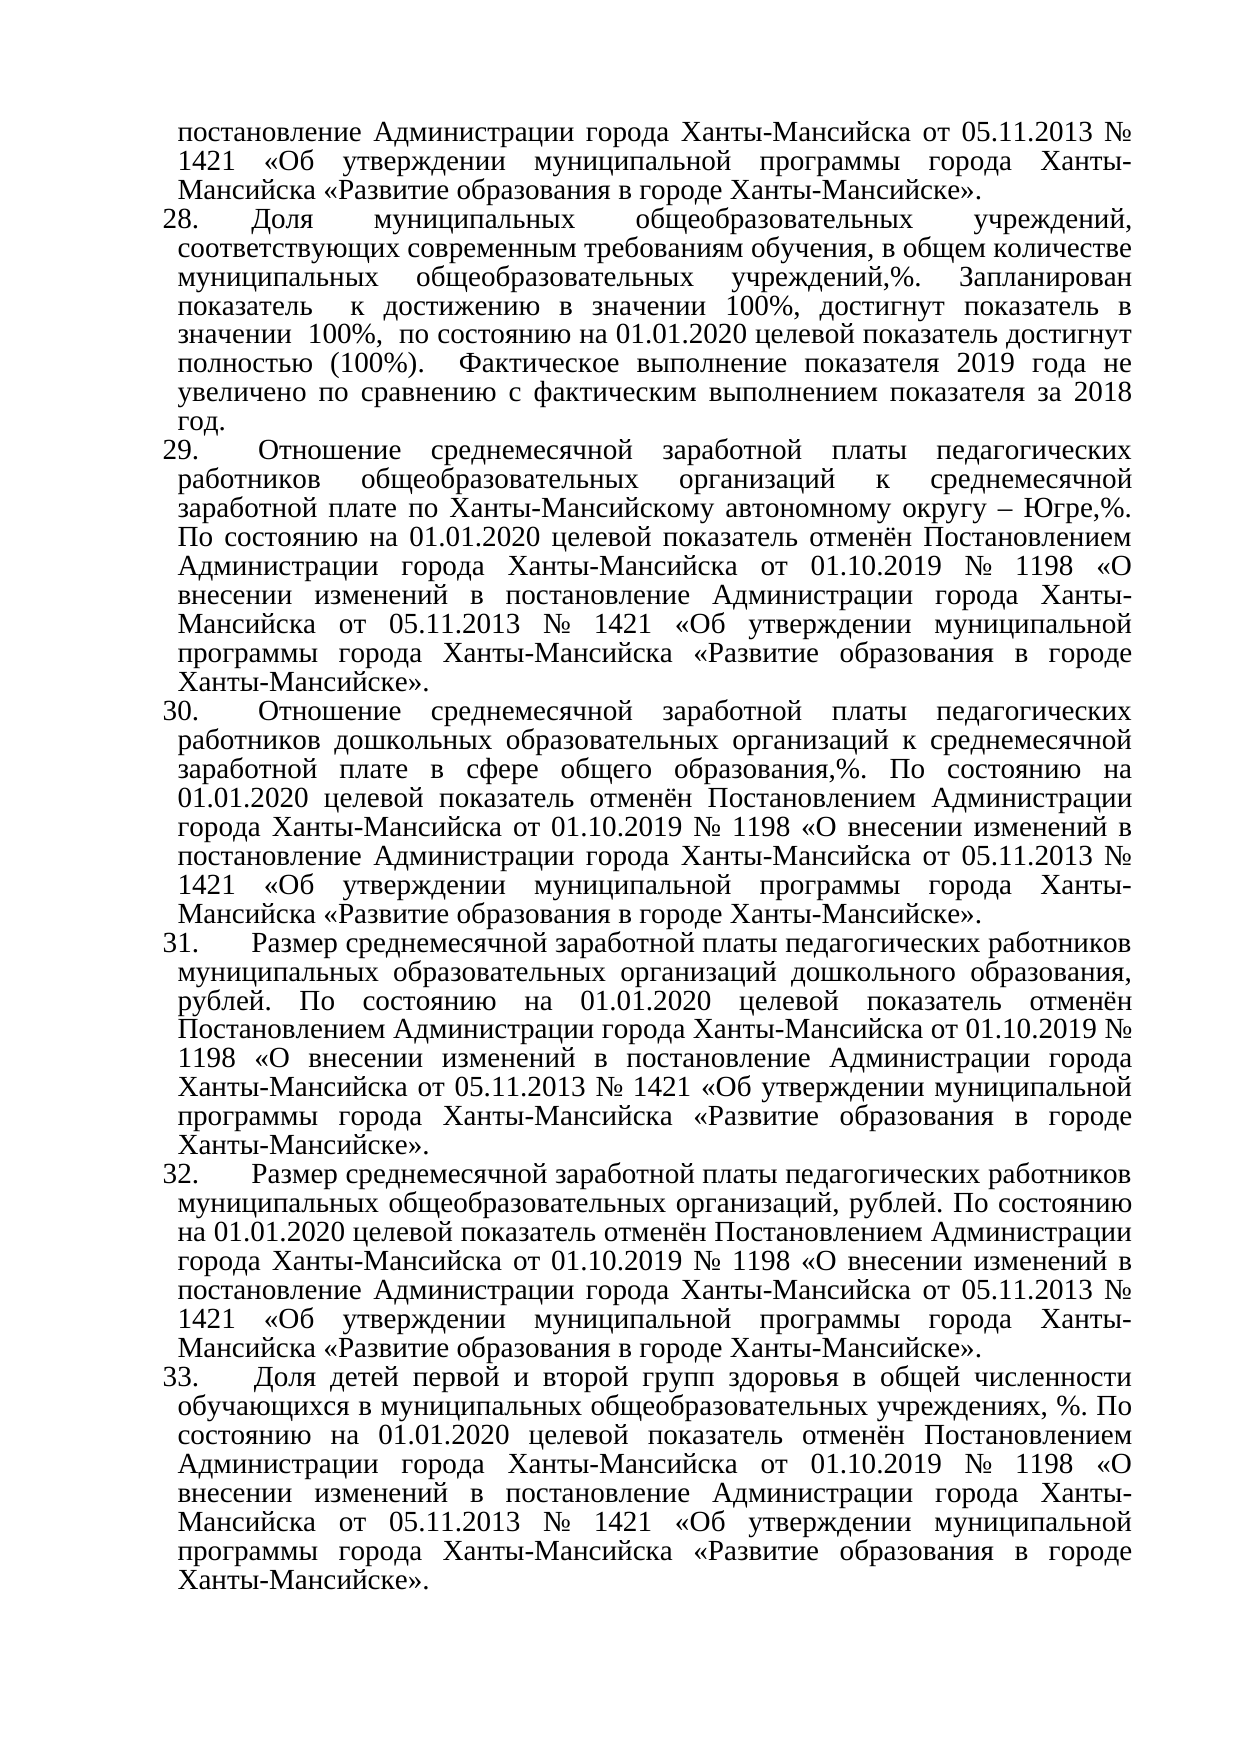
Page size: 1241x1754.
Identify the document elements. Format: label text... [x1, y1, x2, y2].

text 32. Размер среднемесячной заработной платы педагогических работников муниципальных общеобразовательных организаций, рублей. По состоянию на 01.01.2020 целевой показатель отменён Постановлением Администрации города Ханты-Мансийска от 01.10.2019 № 1198 «О внесении изменений в постановление Администрации города Ханты-Мансийска от 05.11.2013 № 1421 «Об утверждении муниципальной программы города Ханты-Мансийска «Развитие образования в городе Ханты-Мансийске». [162, 1161, 1133, 1363]
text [162, 118, 1133, 205]
text 30. Отношение среднемесячной заработной платы педагогических работников дошкольных образовательных организаций к среднемесячной заработной плате в сфере общего образования,%. По состоянию на 01.01.2020 целевой показатель отменён Постановлением Администрации города Ханты-Мансийска от 01.10.2019 № 1198 «О внесении изменений в постановление Администрации города Ханты-Мансийска от 05.11.2013 № 1421 «Об утверждении муниципальной программы города Ханты-Мансийска «Развитие образования в городе Ханты-Мансийске». [162, 697, 1133, 929]
text 28. Доля муниципальных общеобразовательных учреждений, соответствующих современным требованиям обучения, в общем количестве муниципальных общеобразовательных учреждений,%. Запланирован показатель к достижению в значении 100%, достигнут показатель в значении 100%, по состоянию на 01.01.2020 целевой показатель достигнут полностью (100%). Фактическое выполнение показателя 2019 года не увеличено по сравнению с фактическим выполнением показателя за 2018 год. [162, 205, 1133, 437]
text 33. Доля детей первой и второй групп здоровья в общей численности обучающихся в муниципальных общеобразовательных учреждениях, %. По состоянию на 01.01.2020 целевой показатель отменён Постановлением Администрации города Ханты-Мансийска от 01.10.2019 № 1198 «О внесении изменений в постановление Администрации города Ханты-Мансийска от 05.11.2013 № 1421 «Об утверждении муниципальной программы города Ханты-Мансийска «Развитие образования в городе Ханты-Мансийске». [162, 1363, 1133, 1595]
text 31. Размер среднемесячной заработной платы педагогических работников муниципальных образовательных организаций дошкольного образования, рублей. По состоянию на 01.01.2020 целевой показатель отменён Постановлением Администрации города Ханты-Мансийска от 01.10.2019 № 1198 «О внесении изменений в постановление Администрации города Ханты-Мансийска от 05.11.2013 № 1421 «Об утверждении муниципальной программы города Ханты-Мансийска «Развитие образования в городе Ханты-Мансийске». [162, 929, 1133, 1161]
text 29. Отношение среднемесячной заработной платы педагогических работников общеобразовательных организаций к среднемесячной заработной плате по Ханты-Мансийскому автономному округу – Югре,%. По состоянию на 01.01.2020 целевой показатель отменён Постановлением Администрации города Ханты-Мансийска от 01.10.2019 № 1198 «О внесении изменений в постановление Администрации города Ханты-Мансийска от 05.11.2013 № 1421 «Об утверждении муниципальной программы города Ханты-Мансийска «Развитие образования в городе Ханты-Мансийске». [162, 437, 1133, 697]
